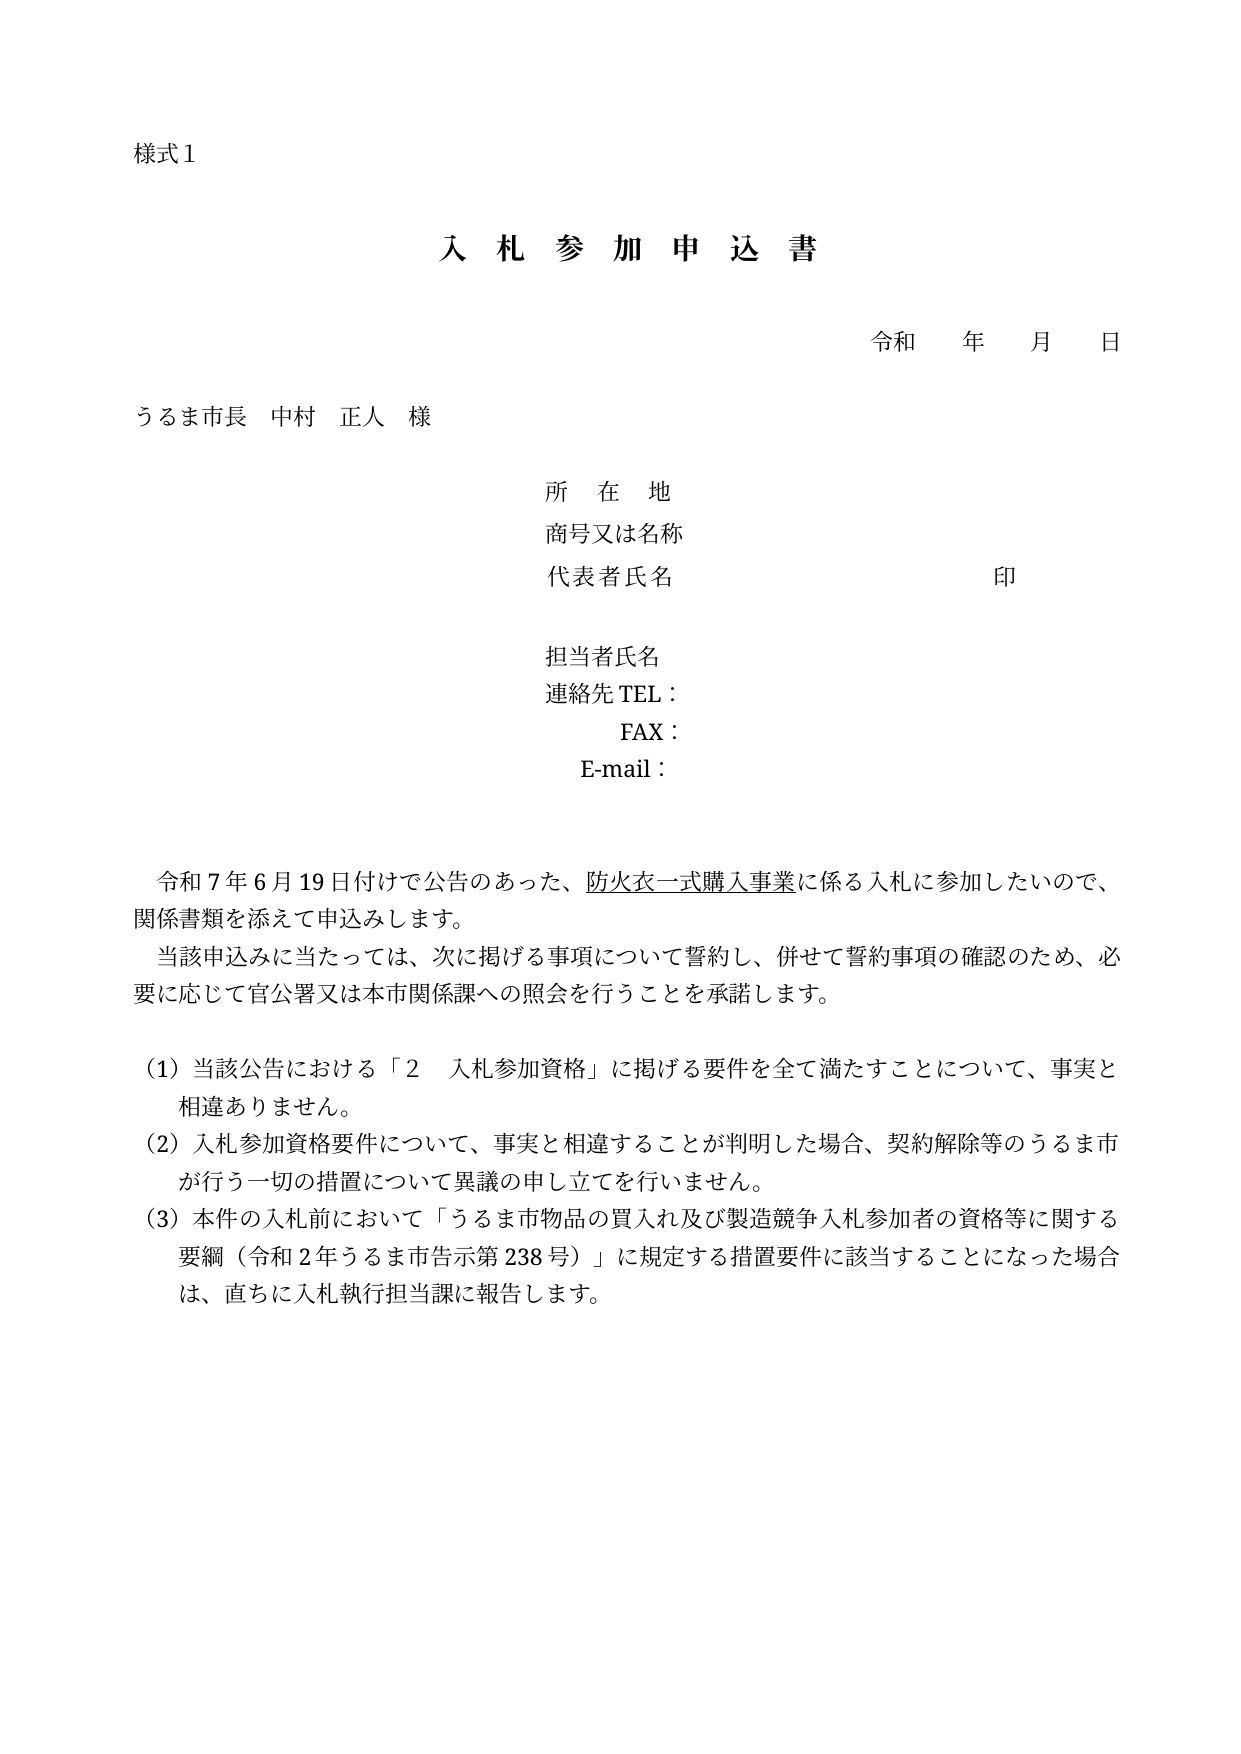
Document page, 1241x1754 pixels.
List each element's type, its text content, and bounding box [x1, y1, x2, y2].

text 所 在 地 [133, 472, 1122, 509]
text 令和7年6月19日付けで公告のあった、防火衣一式購入事業に係る入札に参加したいので、関係書類を添えて申込みします。 [133, 861, 1122, 936]
text （2）入札参加資格要件について、事実と相違することが判明した場合、契約解除等のうるま市が行う一切の措置について異議の申し立てを行いません。 [133, 1124, 1122, 1199]
text 様式１ [133, 134, 1122, 172]
text （3）本件の入札前において「うるま市物品の買入れ及び製造競争入札参加者の資格等に関する要綱（令和2年うるま市告示第238号）」に規定する措置要件に該当することになった場合は、直ちに入札執行担当課に報告します。 [133, 1199, 1122, 1311]
text 令和 年 月 日 [133, 322, 1122, 359]
text 担当者氏名 [133, 636, 1122, 674]
text 商号又は名称 [133, 514, 1122, 552]
text FAX： [133, 711, 1122, 749]
text うるま市長 中村 正人 様 [133, 397, 1122, 434]
text E-mail： [133, 749, 1122, 786]
text （1）当該公告における「２ 入札参加資格」に掲げる要件を全て満たすことについて、事実と相違ありません。 [133, 1049, 1122, 1124]
text 当該申込みに当たっては、次に掲げる事項について誓約し、併せて誓約事項の確認のため、必要に応じて官公署又は本市関係課への照会を行うことを承諾します。 [133, 936, 1122, 1011]
text 連絡先TEL： [133, 674, 1122, 711]
text 代表者氏名 印 [133, 557, 1122, 594]
text 入 札 参 加 申 込 書 [133, 209, 1122, 284]
